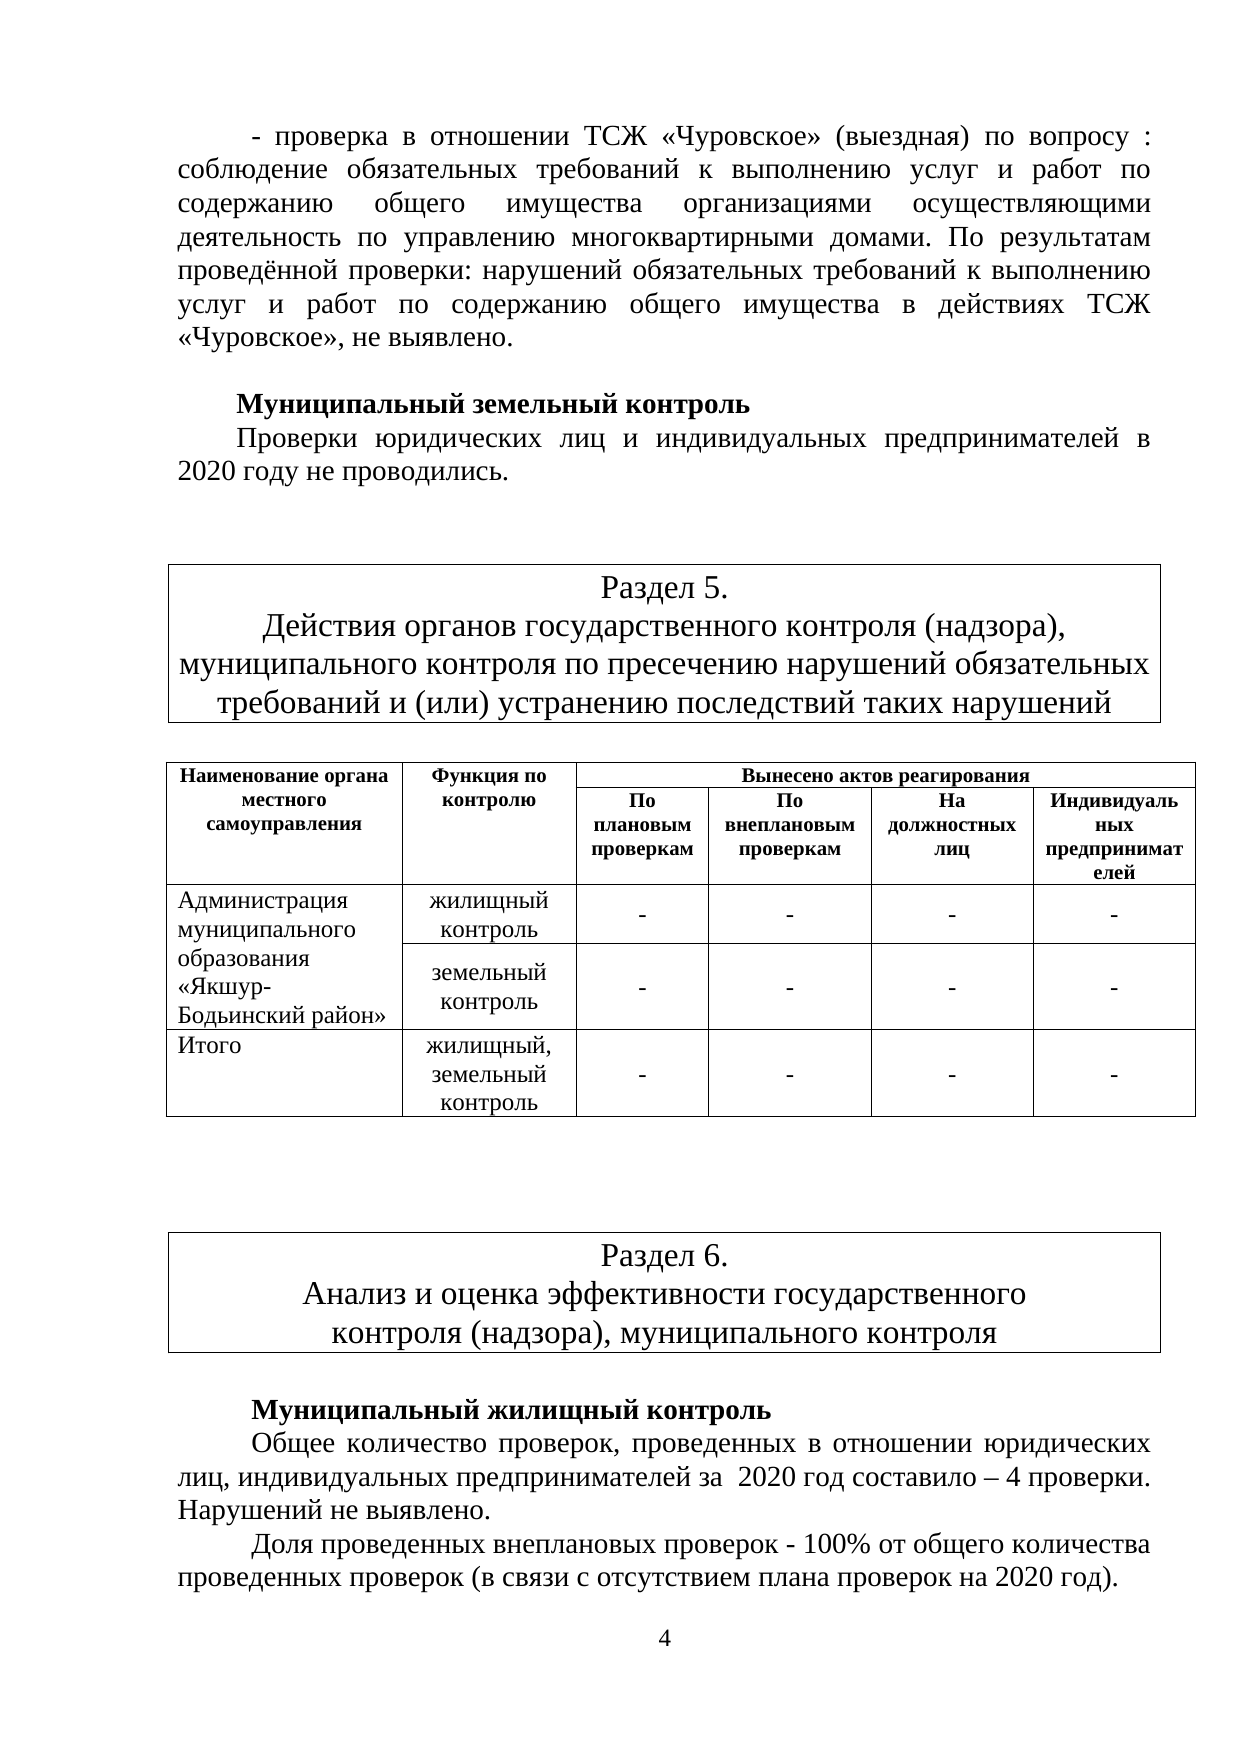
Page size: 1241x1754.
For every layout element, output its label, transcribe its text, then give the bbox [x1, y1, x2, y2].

table_cell Индивидуальных предпринимателей [1034, 788, 1195, 884]
table_cell - [577, 1030, 708, 1116]
text Раздел 5. [169, 565, 1160, 605]
text Проверки юридических лиц и индивидуальных предпринимателей в 2020 году не проводились. [177, 420, 1152, 487]
table_cell По плановым проверкам [577, 788, 708, 884]
table_cell - [577, 885, 708, 943]
table_cell - [577, 944, 708, 1029]
table_cell - [872, 1030, 1033, 1116]
text Муниципальный жилищный контроль [177, 1392, 1152, 1425]
table_cell жилищный, земельный контроль [403, 1030, 576, 1116]
table_cell - [1034, 885, 1195, 943]
text Анализ и оценка эффективности государственного [177, 1274, 1152, 1309]
table_cell - [709, 885, 871, 943]
text муниципального контроля по пресечению нарушений обязательных требований и (или) устранению последствий таких нарушений [169, 640, 1160, 722]
table_cell - [1034, 944, 1195, 1029]
text Раздел 6. [169, 1233, 1160, 1274]
table_cell Администрация муниципального образования «Якшур-Бодьинский район» [167, 885, 402, 1029]
table_cell На должностных лиц [872, 788, 1033, 884]
table_cell жилищный контроль [403, 885, 576, 943]
table_cell Итого [167, 1030, 402, 1116]
table_cell - [872, 885, 1033, 943]
table_cell По внеплановым проверкам [709, 788, 871, 884]
table_cell - [709, 1030, 871, 1116]
table_cell земельный контроль [403, 944, 576, 1029]
table_cell - [709, 944, 871, 1029]
table_header Функция по контролю [403, 763, 576, 884]
text контроля (надзора), муниципального контроля [169, 1309, 1160, 1352]
table_cell - [1034, 1030, 1195, 1116]
table_header Наименование органа местного самоуправления [167, 763, 402, 884]
text Доля проведенных внеплановых проверок - 100% от общего количества проведенных проверок (в связи с отсутствием плана проверок на 2020 год). [177, 1526, 1152, 1593]
table_cell - [872, 944, 1033, 1029]
text Действия органов государственного контроля (надзора), [177, 605, 1152, 640]
text Муниципальный земельный контроль [177, 386, 1152, 420]
text - проверка в отношении ТСЖ «Чуровское» (выездная) по вопросу : соблюдение обязательных требований к выполнению услуг и работ по содержанию общего имущества организациями осуществляющими деятельность по управлению многоквартирными домами. По результатам проведённой проверки: нарушений обязательных требований к выполнению услуг и работ по содержанию общего имущества в действиях ТСЖ «Чуровское», не выявлено. [177, 118, 1152, 353]
table_header Вынесено актов реагирования [577, 763, 1195, 787]
text Общее количество проверок, проведенных в отношении юридических лиц, индивидуальных предпринимателей за 2020 год составило – 4 проверки. Нарушений не выявлено. [177, 1425, 1152, 1526]
